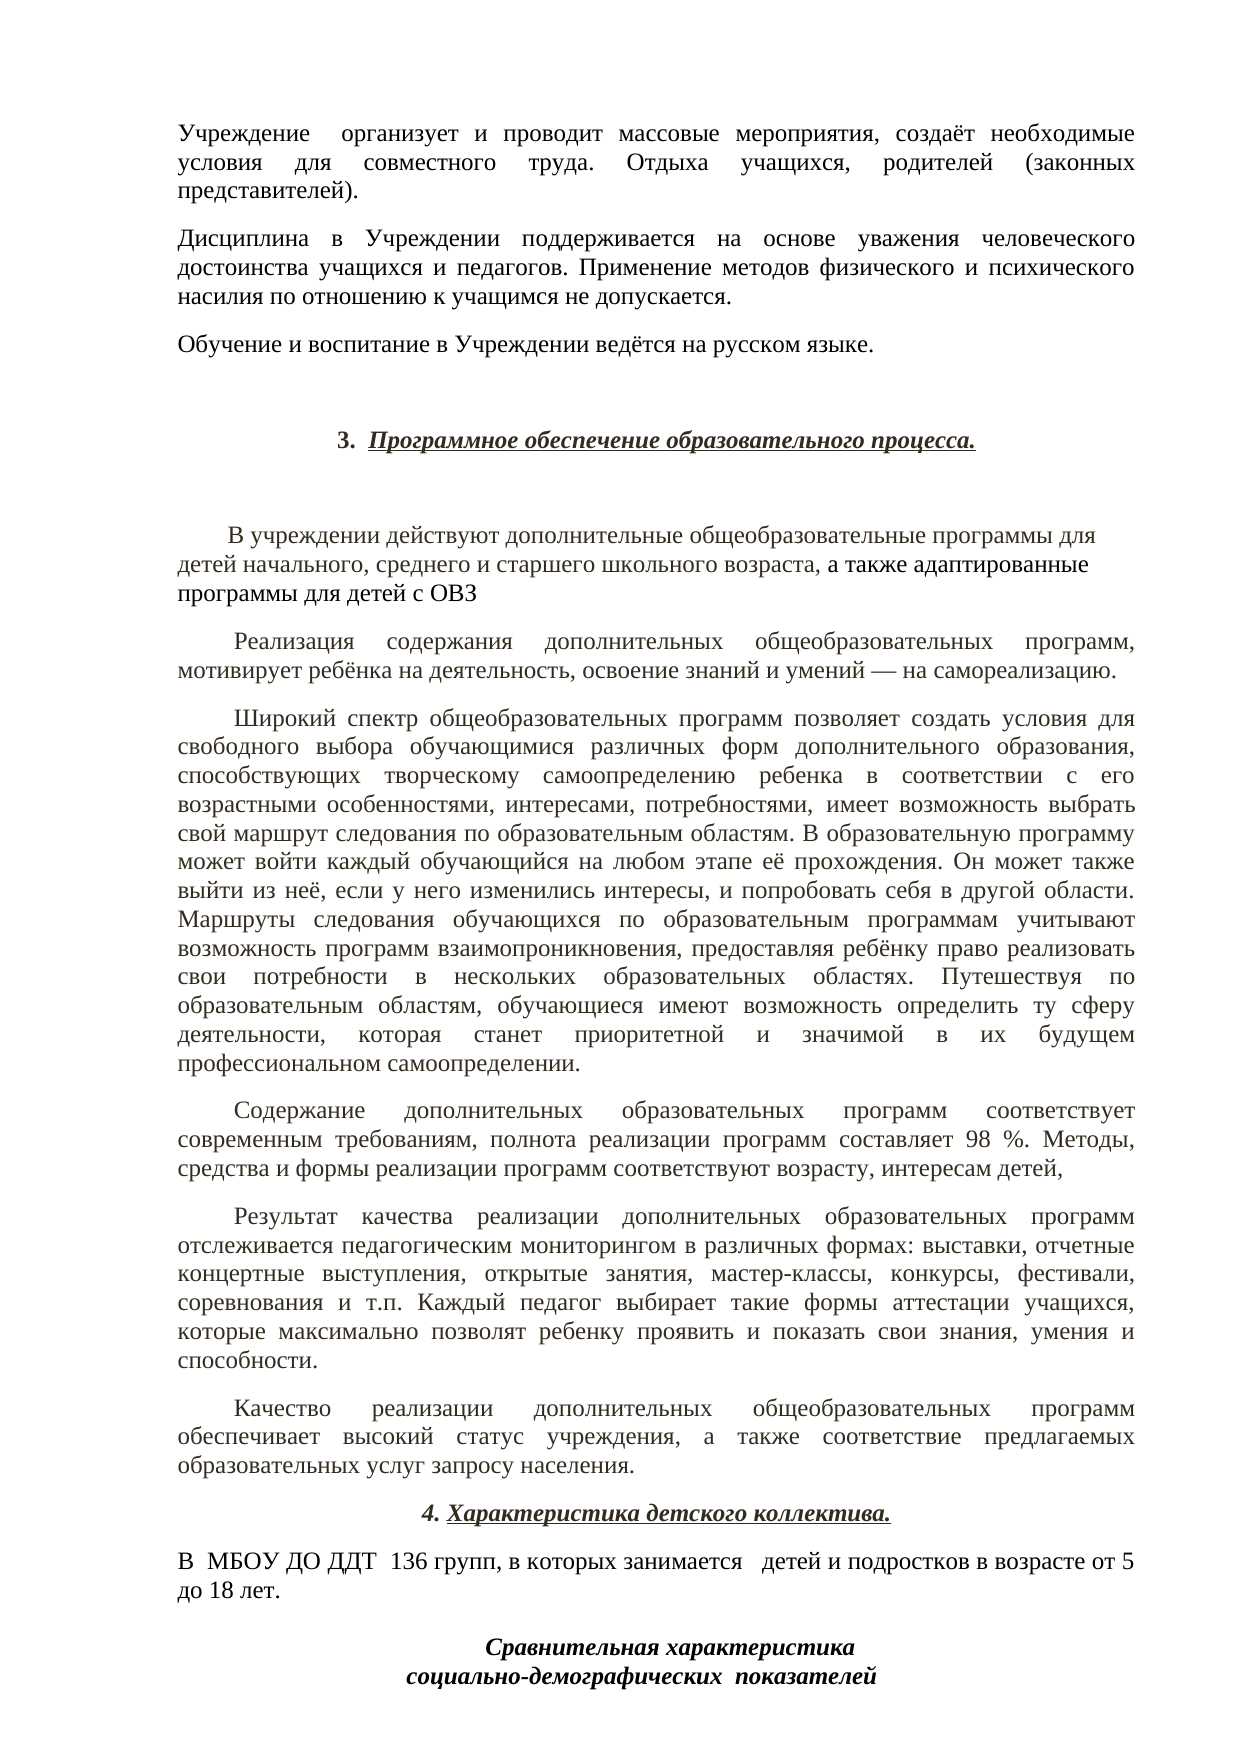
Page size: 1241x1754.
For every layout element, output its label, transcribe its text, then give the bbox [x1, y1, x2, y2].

text социально-демографических показателей [148, 1661, 1136, 1690]
text 3. Программное обеспечение образовательного процесса. [177, 425, 1136, 453]
text Качество реализации дополнительных общеобразовательных программ обеспечивает высокий статус учреждения, а также соответствие предлагаемых образовательных услуг запросу населения. [177, 1393, 1136, 1479]
text Реализация содержания дополнительных общеобразовательных программ, мотивирует ребёнка на деятельность, освоение знаний и умений — на самореализацию. [177, 626, 1136, 683]
text В учреждении действуют дополнительные общеобразовательные программы для детей начального, среднего и старшего школьного возраста, а также адаптированные программы для детей с ОВЗ [177, 521, 1136, 607]
text Дисциплина в Учреждении поддерживается на основе уважения человеческого достоинства учащихся и педагогов. Применение методов физического и психического насилия по отношению к учащимся не допускается. [177, 223, 1136, 310]
text Широкий спектр общеобразовательных программ позволяет создать условия для свободного выбора обучающимися различных форм дополнительного образования, способствующих творческому самоопределению ребенка в соответствии с его возрастными особенностями, интересами, потребностями, имеет возможность выбрать свой маршрут следования по образовательным областям. В образовательную программу может войти каждый обучающийся на любом этапе её прохождения. Он может также выйти из неё, если у него изменились интересы, и попробовать себя в другой области. Маршруты следования обучающихся по образовательным программам учитывают возможность программ взаимопроникновения, предоставляя ребёнку право реализовать свои потребности в нескольких образовательных областях. Путешествуя по образовательным областям, обучающиеся имеют возможность определить ту сферу деятельности, которая станет приоритетной и значимой в их будущем профессиональном самоопределении. [177, 703, 1136, 1076]
text Содержание дополнительных образовательных программ соответствует современным требованиям, полнота реализации программ составляет 98 %. Методы, средства и формы реализации программ соответствуют возрасту, интересам детей, [177, 1096, 1136, 1182]
text Сравнительная характеристика [148, 1632, 1136, 1661]
text Обучение и воспитание в Учреждении ведётся на русском языке. [177, 329, 1136, 358]
text В МБОУ ДО ДДТ 136 групп, в которых занимается детей и подростков в возрасте от 5 до 18 лет. [177, 1546, 1136, 1603]
text Результат качества реализации дополнительных образовательных программ отслеживается педагогическим мониторингом в различных формах: выставки, отчетные концертные выступления, открытые занятия, мастер-классы, конкурсы, фестивали, соревнования и т.п. Каждый педагог выбирает такие формы аттестации учащихся, которые максимально позволят ребенку проявить и показать свои знания, умения и способности. [177, 1201, 1136, 1373]
text Учреждение организует и проводит массовые мероприятия, создаёт необходимые условия для совместного труда. Отдыха учащихся, родителей (законных представителей). [177, 118, 1136, 204]
text 4. Характеристика детского коллектива. [177, 1498, 1136, 1527]
